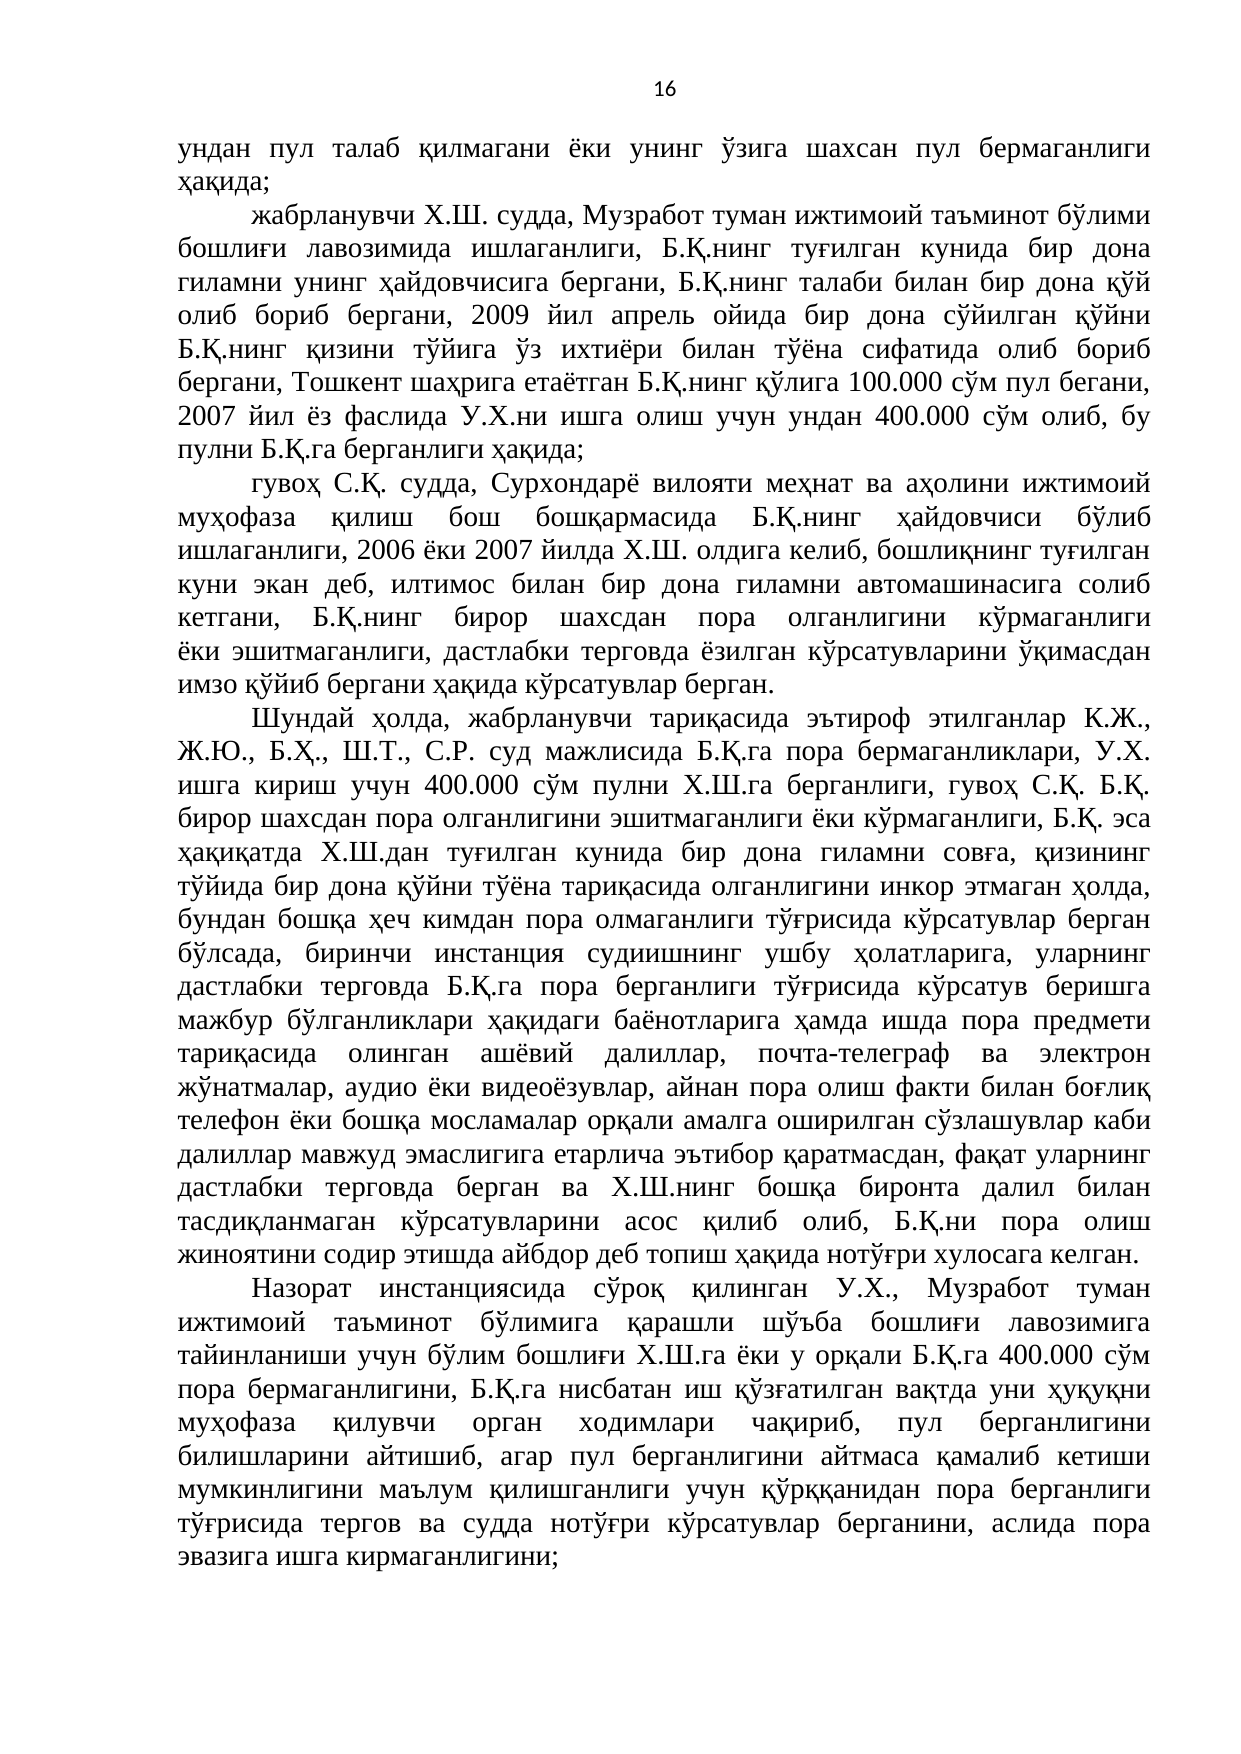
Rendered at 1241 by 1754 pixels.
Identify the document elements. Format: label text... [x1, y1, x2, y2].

text жабрланувчи Х.Ш. судда, Музработ туман ижтимоий таъминот бўлими бошлиғи лавозимида ишлаганлиги, Б.Қ.нинг туғилган кунида бир дона гиламни унинг ҳайдовчисига бергани, Б.Қ.нинг талаби билан бир дона қўй олиб бориб бергани, 2009 йил апрель ойида бир дона сўйилган қўйни Б.Қ.нинг қизини тўйига ўз ихтиёри билан тўёна сифатида олиб бориб бергани, Тошкент шаҳрига етаётган Б.Қ.нинг қўлига 100.000 сўм пул бегани, 2007 йил ёз фаслида У.Х.ни ишга олиш учун ундан 400.000 сўм олиб, бу пулни Б.Қ.га берганлиги ҳақида; [177, 197, 1152, 465]
text гувоҳ С.Қ. судда, Сурхондарё вилояти меҳнат ва аҳолини ижтимоий муҳофаза қилиш бош бошқармасида Б.Қ.нинг ҳайдовчиси бўлиб ишлаганлиги, 2006 ёки 2007 йилда Х.Ш. олдига келиб, бошлиқнинг туғилган куни экан деб, илтимос билан бир дона гиламни автомашинасига солиб кетгани, Б.Қ.нинг бирор шахсдан пора олганлигини кўрмаганлиги ёки эшитмаганлиги, дастлабки терговда ёзилган кўрсатувларини ўқимасдан имзо қўйиб бергани ҳақида кўрсатувлар берган. [177, 465, 1152, 700]
text Шундай ҳолда, жабрланувчи тариқасида эътироф этилганлар К.Ж., Ж.Ю., Б.Ҳ., Ш.Т., С.Р. суд мажлисида Б.Қ.га пора бермаганликлари, У.Х. ишга кириш учун 400.000 сўм пулни Х.Ш.га берганлиги, гувоҳ С.Қ. Б.Қ. бирор шахсдан пора олганлигини эшитмаганлиги ёки кўрмаганлиги, Б.Қ. эса ҳақиқатда Х.Ш.дан туғилган кунида бир дона гиламни совға, қизининг тўйида бир дона қўйни тўёна тариқасида олганлигини инкор этмаган ҳолда, бундан бошқа ҳеч кимдан пора олмаганлиги тўғрисида кўрсатувлар берган бўлсада, биринчи инстанция судиишнинг ушбу ҳолатларига, уларнинг дастлабки терговда Б.Қ.га пора берганлиги тўғрисида кўрсатув беришга мажбур бўлганликлари ҳақидаги баёнотларига ҳамда ишда пора предмети тариқасида олинган ашёвий далиллар, почта-телеграф ва электрон жўнатмалар, аудио ёки видеоёзувлар, айнан пора олиш факти билан боғлиқ телефон ёки бошқа мосламалар орқали амалга оширилган сўзлашувлар каби далиллар мавжуд эмаслигига етарлича эътибор қаратмасдан, фақат уларнинг дастлабки терговда берган ва Х.Ш.нинг бошқа биронта далил билан тасдиқланмаган кўрсатувларини асос қилиб олиб, Б.Қ.ни пора олиш жиноятини содир этишда айбдор деб топиш ҳақида нотўғри хулосага келган. [177, 700, 1152, 1270]
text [177, 130, 1152, 197]
text Назорат инстанциясида сўроқ қилинган У.Х., Музработ туман ижтимоий таъминот бўлимига қарашли шўъба бошлиғи лавозимига тайинланиши учун бўлим бошлиғи Х.Ш.га ёки у орқали Б.Қ.га 400.000 сўм пора бермаганлигини, Б.Қ.га нисбатан иш қўзғатилган вақтда уни ҳуқуқни муҳофаза қилувчи орган ходимлари чақириб, пул берганлигини билишларини айтишиб, агар пул берганлигини айтмаса қамалиб кетиши мумкинлигини маълум қилишганлиги учун қўрққанидан пора берганлиги тўғрисида тергов ва судда нотўғри кўрсатувлар берганини, аслида пора эвазига ишга кирмаганлигини; [177, 1270, 1152, 1572]
